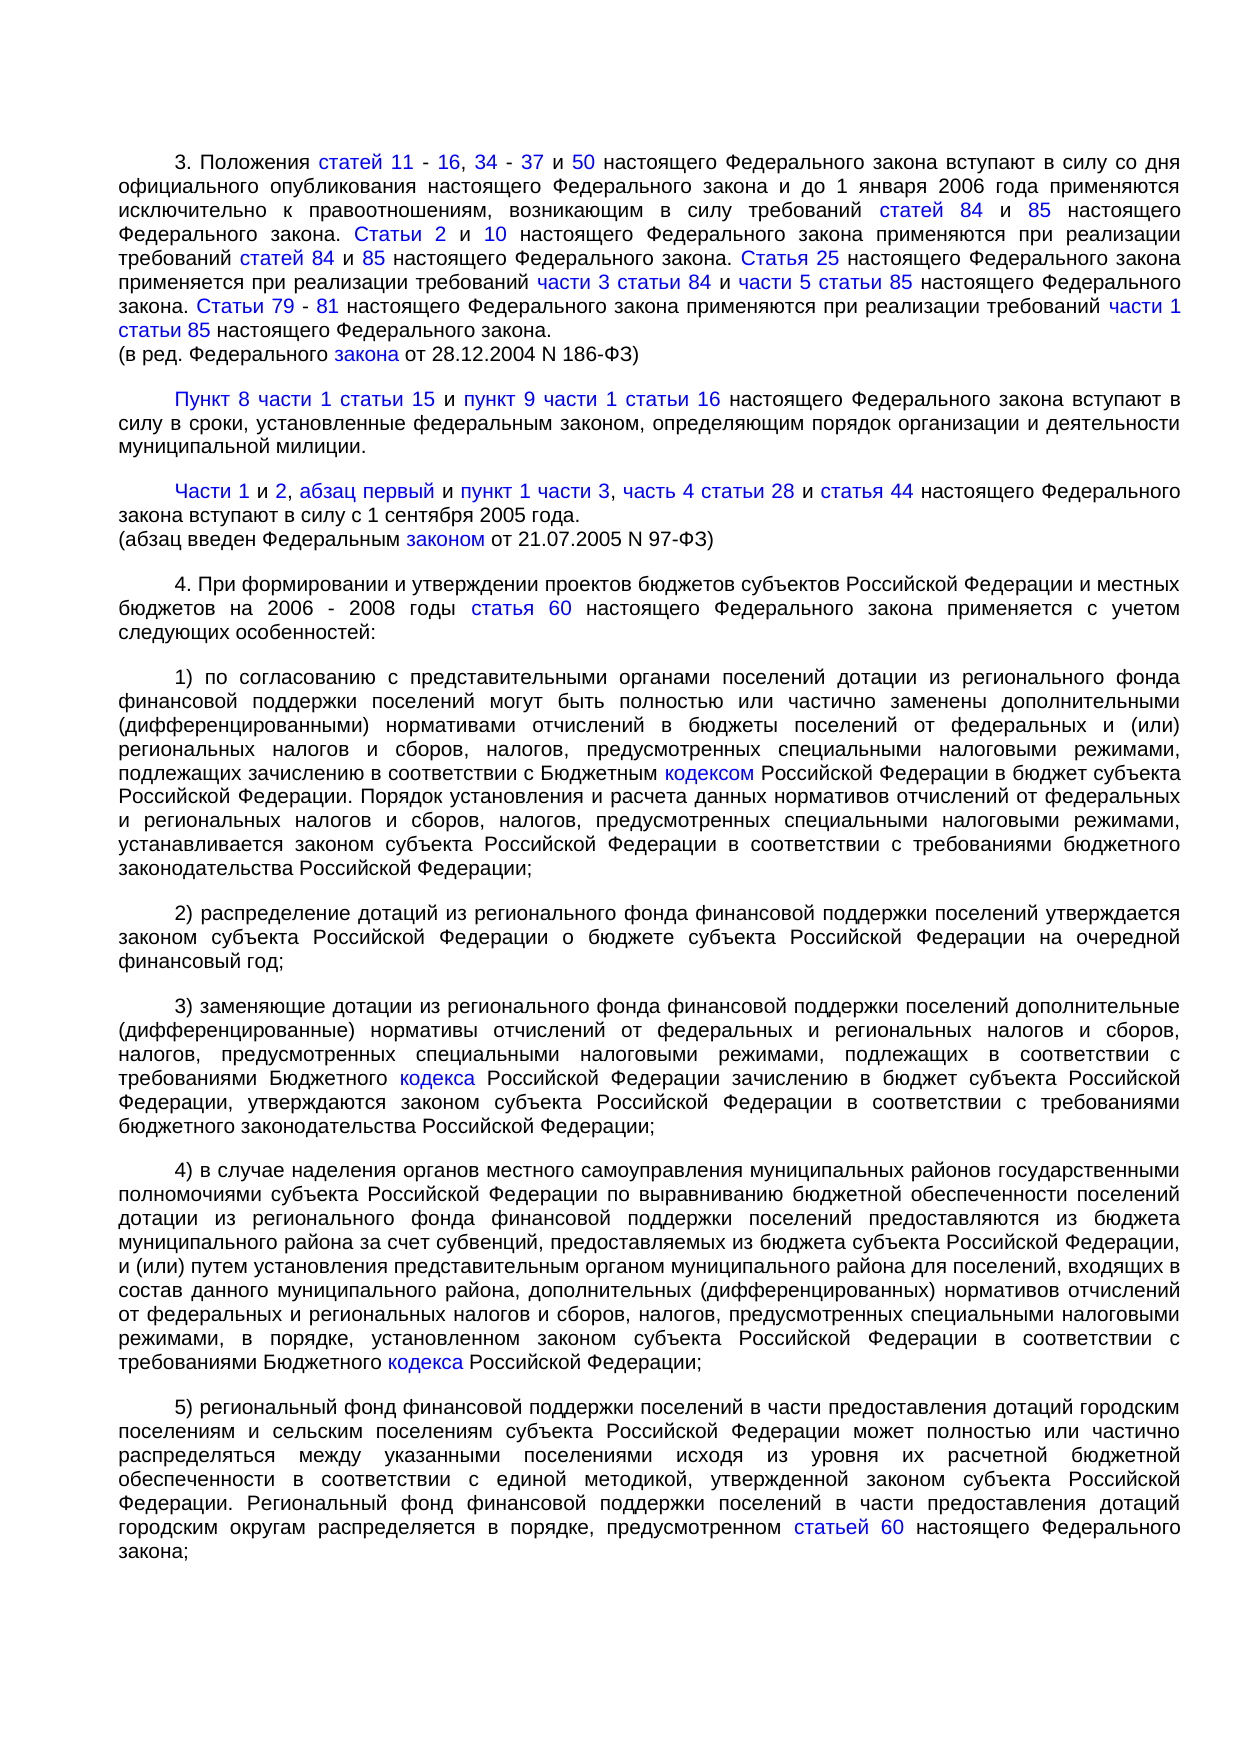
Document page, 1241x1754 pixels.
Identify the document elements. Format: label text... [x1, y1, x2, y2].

text 1) по согласованию с представительными органами поселений дотации из регионального фонда финансовой поддержки поселений могут быть полностью или частично заменены дополнительными (дифференцированными) нормативами отчислений в бюджеты поселений от федеральных и (или) региональных налогов и сборов, налогов, предусмотренных специальными налоговыми режимами, подлежащих зачислению в соответствии с Бюджетным кодексом Российской Федерации в бюджет субъекта Российской Федерации. Порядок установления и расчета данных нормативов отчислений от федеральных и региональных налогов и сборов, налогов, предусмотренных специальными налоговыми режимами, устанавливается законом субъекта Российской Федерации в соответствии с требованиями бюджетного законодательства Российской Федерации; [118, 664, 1181, 880]
text Части 1 и 2, абзац первый и пункт 1 части 3, часть 4 статьи 28 и статья 44 настоящего Федерального закона вступают в силу с 1 сентября 2005 года. [118, 479, 1181, 527]
text (в ред. Федерального закона от 28.12.2004 N 186-ФЗ) [118, 342, 1181, 366]
text 4. При формировании и утверждении проектов бюджетов субъектов Российской Федерации и местных бюджетов на 2006 - 2008 годы статья 60 настоящего Федерального закона применяется с учетом следующих особенностей: [118, 572, 1181, 644]
text 4) в случае наделения органов местного самоуправления муниципальных районов государственными полномочиями субъекта Российской Федерации по выравниванию бюджетной обеспеченности поселений дотации из регионального фонда финансовой поддержки поселений предоставляются из бюджета муниципального района за счет субвенций, предоставляемых из бюджета субъекта Российской Федерации, и (или) путем установления представительным органом муниципального района для поселений, входящих в состав данного муниципального района, дополнительных (дифференцированных) нормативов отчислений от федеральных и региональных налогов и сборов, налогов, предусмотренных специальными налоговыми режимами, в порядке, установленном законом субъекта Российской Федерации в соответствии с требованиями Бюджетного кодекса Российской Федерации; [118, 1158, 1181, 1374]
text 3. Положения статей 11 - 16, 34 - 37 и 50 настоящего Федерального закона вступают в силу со дня официального опубликования настоящего Федерального закона и до 1 января 2006 года применяются исключительно к правоотношениям, возникающим в силу требований статей 84 и 85 настоящего Федерального закона. Статьи 2 и 10 настоящего Федерального закона применяются при реализации требований статей 84 и 85 настоящего Федерального закона. Статья 25 настоящего Федерального закона применяется при реализации требований части 3 статьи 84 и части 5 статьи 85 настоящего Федерального закона. Статьи 79 - 81 настоящего Федерального закона применяются при реализации требований части 1 статьи 85 настоящего Федерального закона. [118, 150, 1181, 342]
text Пункт 8 части 1 статьи 15 и пункт 9 части 1 статьи 16 настоящего Федерального закона вступают в силу в сроки, установленные федеральным законом, определяющим порядок организации и деятельности муниципальной милиции. [118, 386, 1181, 458]
text 5) региональный фонд финансовой поддержки поселений в части предоставления дотаций городским поселениям и сельским поселениям субъекта Российской Федерации может полностью или частично распределяться между указанными поселениями исходя из уровня их расчетной бюджетной обеспеченности в соответствии с единой методикой, утвержденной законом субъекта Российской Федерации. Региональный фонд финансовой поддержки поселений в части предоставления дотаций городским округам распределяется в порядке, предусмотренном статьей 60 настоящего Федерального закона; [118, 1395, 1181, 1562]
text 2) распределение дотаций из регионального фонда финансовой поддержки поселений утверждается законом субъекта Российской Федерации о бюджете субъекта Российской Федерации на очередной финансовый год; [118, 901, 1181, 973]
text 3) заменяющие дотации из регионального фонда финансовой поддержки поселений дополнительные (дифференцированные) нормативы отчислений от федеральных и региональных налогов и сборов, налогов, предусмотренных специальными налоговыми режимами, подлежащих в соответствии с требованиями Бюджетного кодекса Российской Федерации зачислению в бюджет субъекта Российской Федерации, утверждаются законом субъекта Российской Федерации в соответствии с требованиями бюджетного законодательства Российской Федерации; [118, 994, 1181, 1137]
text (абзац введен Федеральным законом от 21.07.2005 N 97-ФЗ) [118, 527, 1181, 551]
